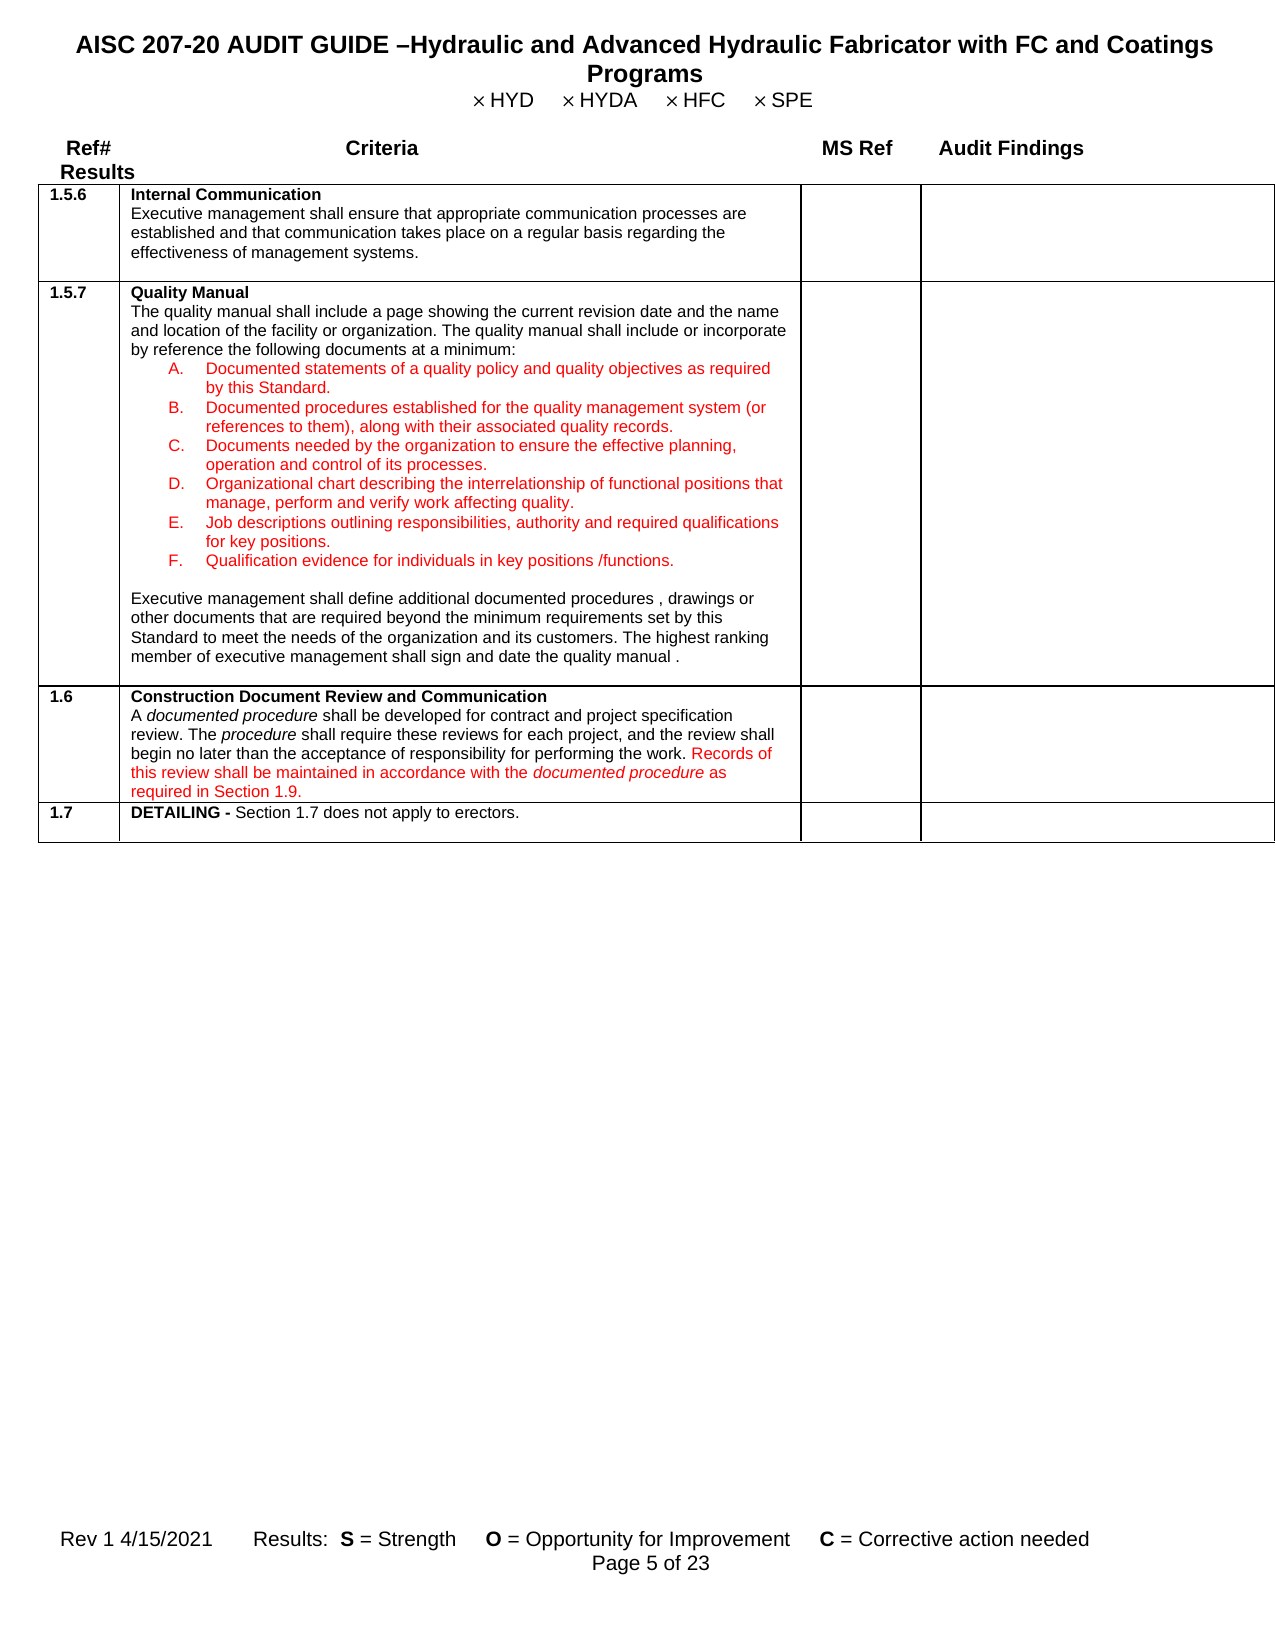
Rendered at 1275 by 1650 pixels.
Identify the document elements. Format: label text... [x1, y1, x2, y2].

table_cell DETAILING - Section 1.7 does not apply to erectors. [120, 803, 800, 841]
table_cell 1.5.6 [39, 185, 119, 281]
table_cell Quality Manual The quality manual shall include a page showing the current revision date and the name and location of the facility or organization. The quality manual shall include or incorporate by reference the following documents at a minimum: Documented statements of a quality policy and quality objectives as required by this Standard. Documented procedures established for the quality management system (or references to them), along with their associated quality records. Documents needed by the organization to ensure the effective planning, operation and control of its processes. Organizational chart describing the interrelationship of functional positions that manage, perform and verify work affecting quality. Job descriptions outlining responsibilities, authority and required qualifications for key positions. Qualification evidence for individuals in key positions /functions. Executive management shall define additional documented procedures , drawings or other documents that are required beyond the minimum requirements set by this Standard to meet the needs of the organization and its customers. The highest ranking member of executive management shall sign and date the quality manual . [120, 282, 800, 685]
table_cell 1.5.7 [39, 282, 119, 685]
table_cell Construction Document Review and Communication A documented procedure shall be developed for contract and project specification review. The procedure shall require these reviews for each project, and the review shall begin no later than the acceptance of responsibility for performing the work. Records of this review shall be maintained in accordance with the documented procedure as required in Section 1.9. [120, 687, 800, 801]
table_cell [922, 282, 1274, 685]
table_cell [922, 185, 1274, 281]
table_cell [802, 185, 920, 281]
table_cell Internal Communication Executive management shall ensure that appropriate communication processes are established and that communication takes place on a regular basis regarding the effectiveness of management systems. [120, 185, 800, 281]
table_cell 1.7 [39, 803, 119, 841]
table_cell [802, 687, 920, 801]
table_cell [802, 803, 920, 841]
table_cell [922, 803, 1274, 841]
table_cell 1.6 [39, 687, 119, 801]
table_cell [922, 687, 1274, 801]
table_cell [802, 282, 920, 685]
